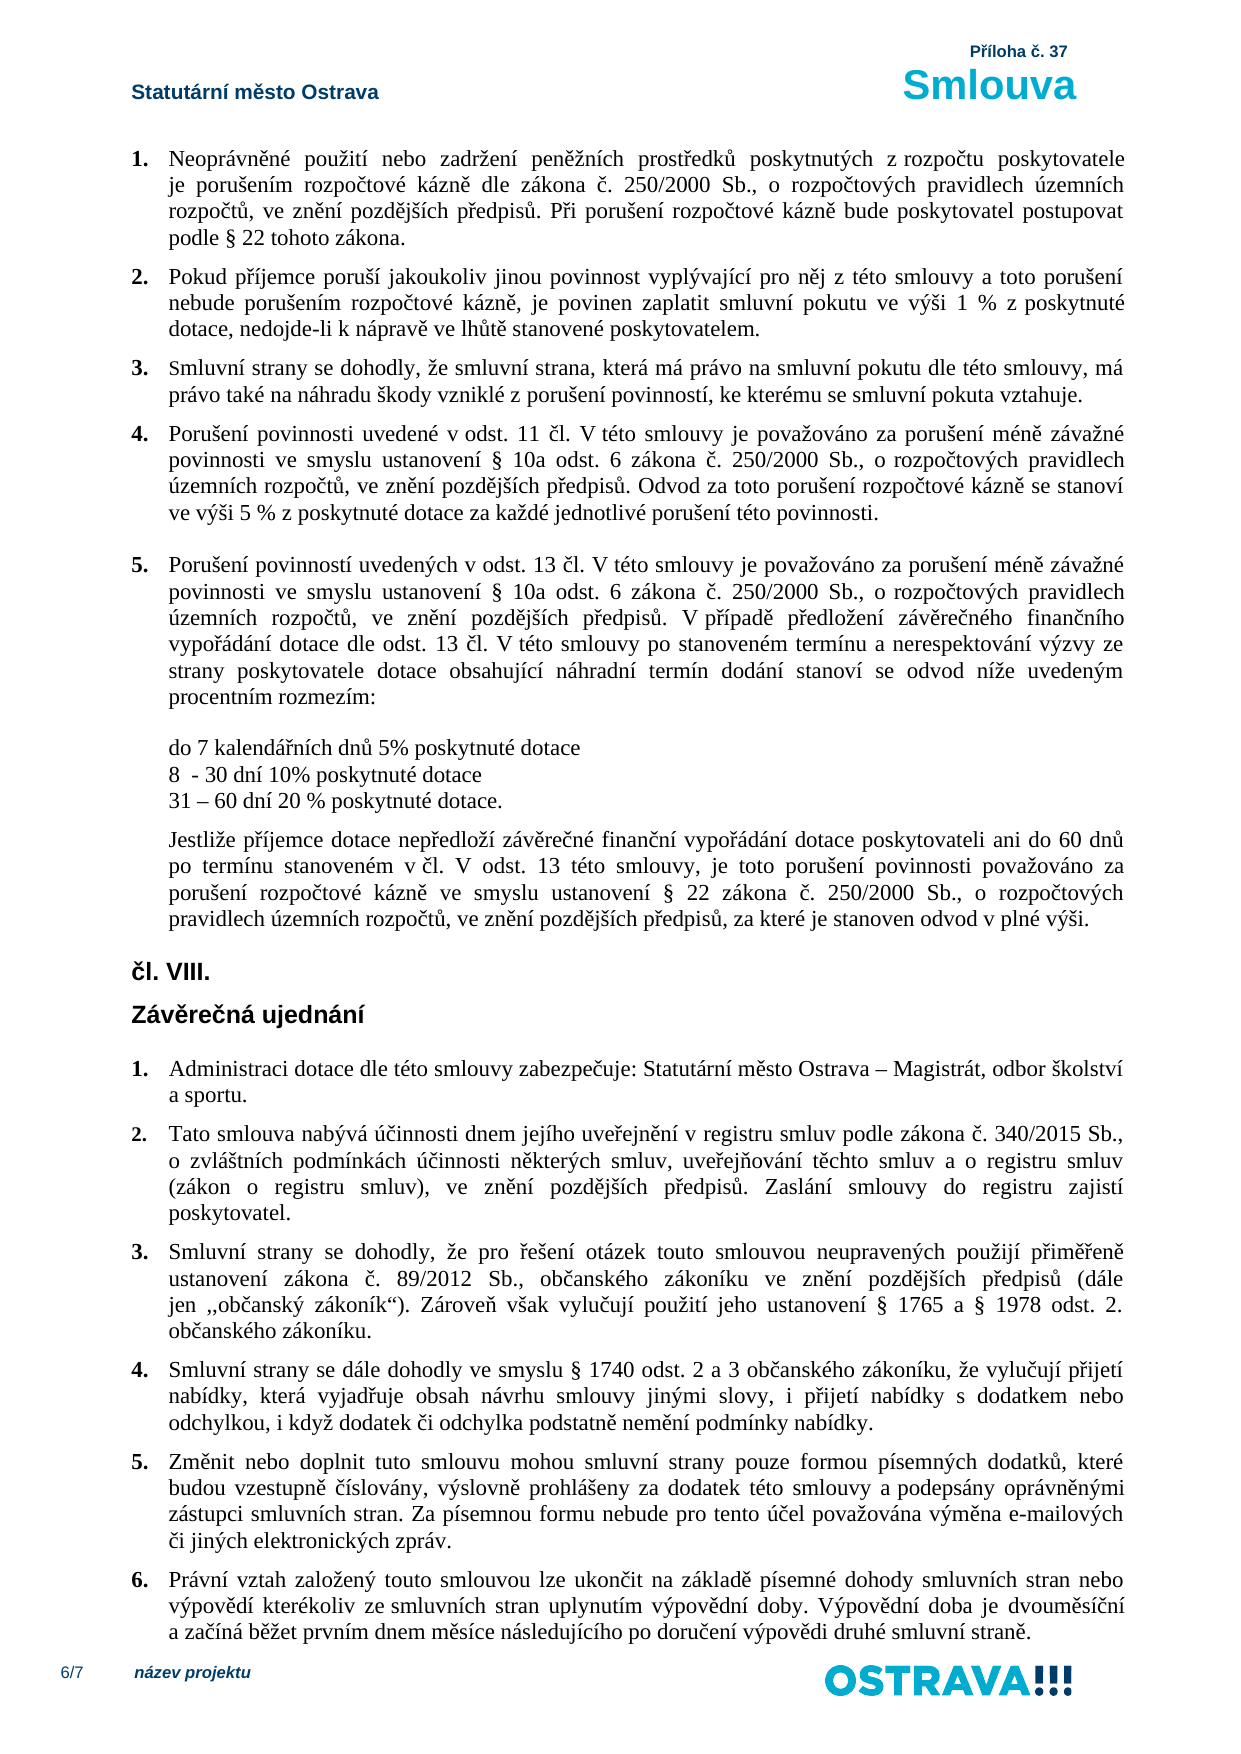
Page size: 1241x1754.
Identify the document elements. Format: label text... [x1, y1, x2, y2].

list Právní vztah založený touto smlouvou lze ukončit na základě písemné dohody smluvních stran nebo výpovědí kterékoliv ze smluvních stran uplynutím výpovědní doby. Výpovědní doba je dvouměsíční a začíná běžet prvním dnem měsíce následujícího po doručení výpovědi druhé smluvní straně. [131, 1566, 1125, 1645]
list Administraci dotace dle této smlouvy zabezpečuje: Statutární město Ostrava – Magistrát, odbor školství a sportu. [131, 1055, 1125, 1108]
list do 7 kalendářních dnů 5% poskytnuté dotace [168, 734, 1125, 761]
subtitle Závěrečná ujednání [131, 956, 1125, 1028]
list Změnit nebo doplnit tuto smlouvu mohou smluvní strany pouze formou písemných dodatků, které budou vzestupně číslovány, výslovně prohlášeny za dodatek této smlouvy a podepsány oprávněnými zástupci smluvních stran. Za písemnou formu nebude pro tento účel považována výměna e-mailových či jiných elektronických zpráv. [131, 1448, 1125, 1553]
list Smluvní strany se dohodly, že pro řešení otázek touto smlouvou neupravených použijí přiměřeně ustanovení zákona č. 89/2012 Sb., občanského zákoníku ve znění pozdějších předpisů (dále jen ,,občanský zákoník“). Zároveň však vylučují použití jeho ustanovení § 1765 a § 1978 odst. 2. občanského zákoníku. [131, 1238, 1125, 1344]
list 8 - 30 dní 10% poskytnuté dotace [168, 761, 1125, 787]
list Neoprávněné použití nebo zadržení peněžních prostředků poskytnutých z rozpočtu poskytovatele je porušením rozpočtové kázně dle zákona č. 250/2000 Sb., o rozpočtových pravidlech územních rozpočtů, ve znění pozdějších předpisů. Při porušení rozpočtové kázně bude poskytovatel postupovat podle § 22 tohoto zákona. [131, 145, 1125, 250]
list Tato smlouva nabývá účinnosti dnem jejího uveřejnění v registru smluv podle zákona č. 340/2015 Sb., o zvláštních podmínkách účinnosti některých smluv, uveřejňování těchto smluv a o registru smluv (zákon o registru smluv), ve znění pozdějších předpisů. Zaslání smlouvy do registru zajistí poskytovatel. [131, 1120, 1125, 1226]
list Smluvní strany se dohodly, že smluvní strana, která má právo na smluvní pokutu dle této smlouvy, má právo také na náhradu škody vzniklé z porušení povinností, ke kterému se smluvní pokuta vztahuje. [131, 354, 1125, 407]
list Smluvní strany se dále dohodly ve smyslu § 1740 odst. 2 a 3 občanského zákoníku, že vylučují přijetí nabídky, která vyjadřuje obsah návrhu smlouvy jinými slovy, i přijetí nabídky s dodatkem nebo odchylkou, i když dodatek či odchylka podstatně nemění podmínky nabídky. [131, 1356, 1125, 1435]
list Jestliže příjemce dotace nepředloží závěrečné finanční vypořádání dotace poskytovateli ani do 60 dnů po termínu stanoveném v čl. V odst. 13 této smlouvy, je toto porušení povinnosti považováno za porušení rozpočtové kázně ve smyslu ustanovení § 22 zákona č. 250/2000 Sb., o rozpočtových pravidlech územních rozpočtů, ve znění pozdějších předpisů, za které je stanoven odvod v plné výši. [168, 826, 1125, 931]
list Porušení povinnosti uvedené v odst. 11 čl. V této smlouvy je považováno za porušení méně závažné povinnosti ve smyslu ustanovení § 10a odst. 6 zákona č. 250/2000 Sb., o rozpočtových pravidlech územních rozpočtů, ve znění pozdějších předpisů. Odvod za toto porušení rozpočtové kázně se stanoví ve výši 5 % z poskytnuté dotace za každé jednotlivé porušení této povinnosti. [131, 419, 1125, 525]
list Porušení povinností uvedených v odst. 13 čl. V této smlouvy je považováno za porušení méně závažné povinnosti ve smyslu ustanovení § 10a odst. 6 zákona č. 250/2000 Sb., o rozpočtových pravidlech územních rozpočtů, ve znění pozdějších předpisů. V případě předložení závěrečného finančního vypořádání dotace dle odst. 13 čl. V této smlouvy po stanoveném termínu a nerespektování výzvy ze strany poskytovatele dotace obsahující náhradní termín dodání stanoví se odvod níže uvedeným procentním rozmezím: [131, 551, 1125, 709]
list 31 – 60 dní 20 % poskytnuté dotace. [168, 787, 1125, 813]
picture [825, 1665, 1072, 1696]
list Pokud příjemce poruší jakoukoliv jinou povinnost vyplývající pro něj z této smlouvy a toto porušení nebude porušením rozpočtové kázně, je povinen zaplatit smluvní pokutu ve výši 1 % z poskytnuté dotace, nedojde-li k nápravě ve lhůtě stanovené poskytovatelem. [131, 263, 1125, 342]
